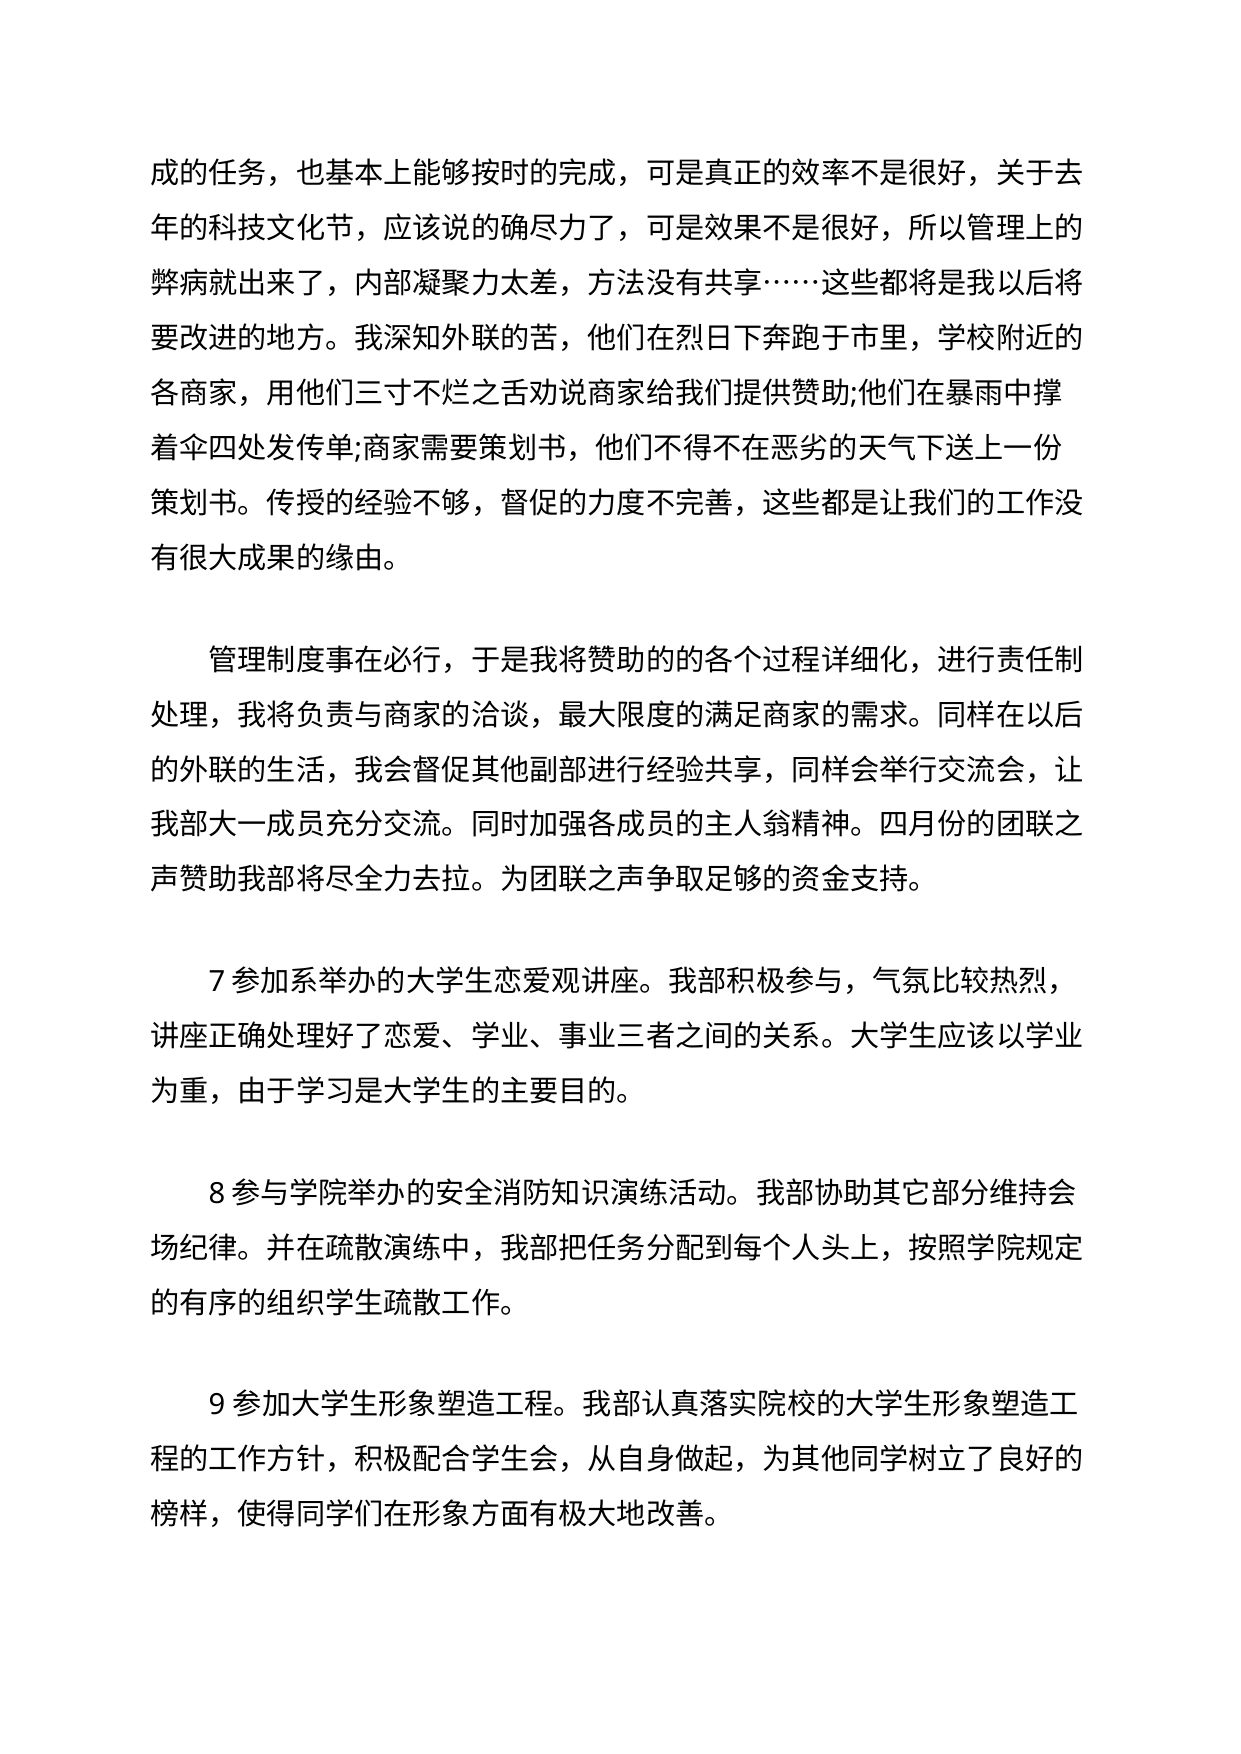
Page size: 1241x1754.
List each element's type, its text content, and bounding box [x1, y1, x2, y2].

text 管理制度事在必行，于是我将赞助的的各个过程详细化，进行责任制处理，我将负责与商家的洽谈，最大限度的满足商家的需求。同样在以后的外联的生活，我会督促其他副部进行经验共享，同样会举行交流会，让我部大一成员充分交流。同时加强各成员的主人翁精神。四月份的团联之声赞助我部将尽全力去拉。为团联之声争取足够的资金支持。 [150, 636, 1090, 898]
text 7参加系举办的大学生恋爱观讲座。我部积极参与，气氛比较热烈，讲座正确处理好了恋爱、学业、事业三者之间的关系。大学生应该以学业为重，由于学习是大学生的主要目的。 [150, 958, 1090, 1110]
text 8参与学院举办的安全消防知识演练活动。我部协助其它部分维持会场纪律。并在疏散演练中，我部把任务分配到每个人头上，按照学院规定的有序的组织学生疏散工作。 [150, 1169, 1090, 1321]
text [150, 150, 1090, 577]
text 9 参加大学生形象塑造工程。我部认真落实院校的大学生形象塑造工程的工作方针，积极配合学生会，从自身做起，为其他同学树立了良好的榜样，使得同学们在形象方面有极大地改善。 [150, 1381, 1090, 1533]
